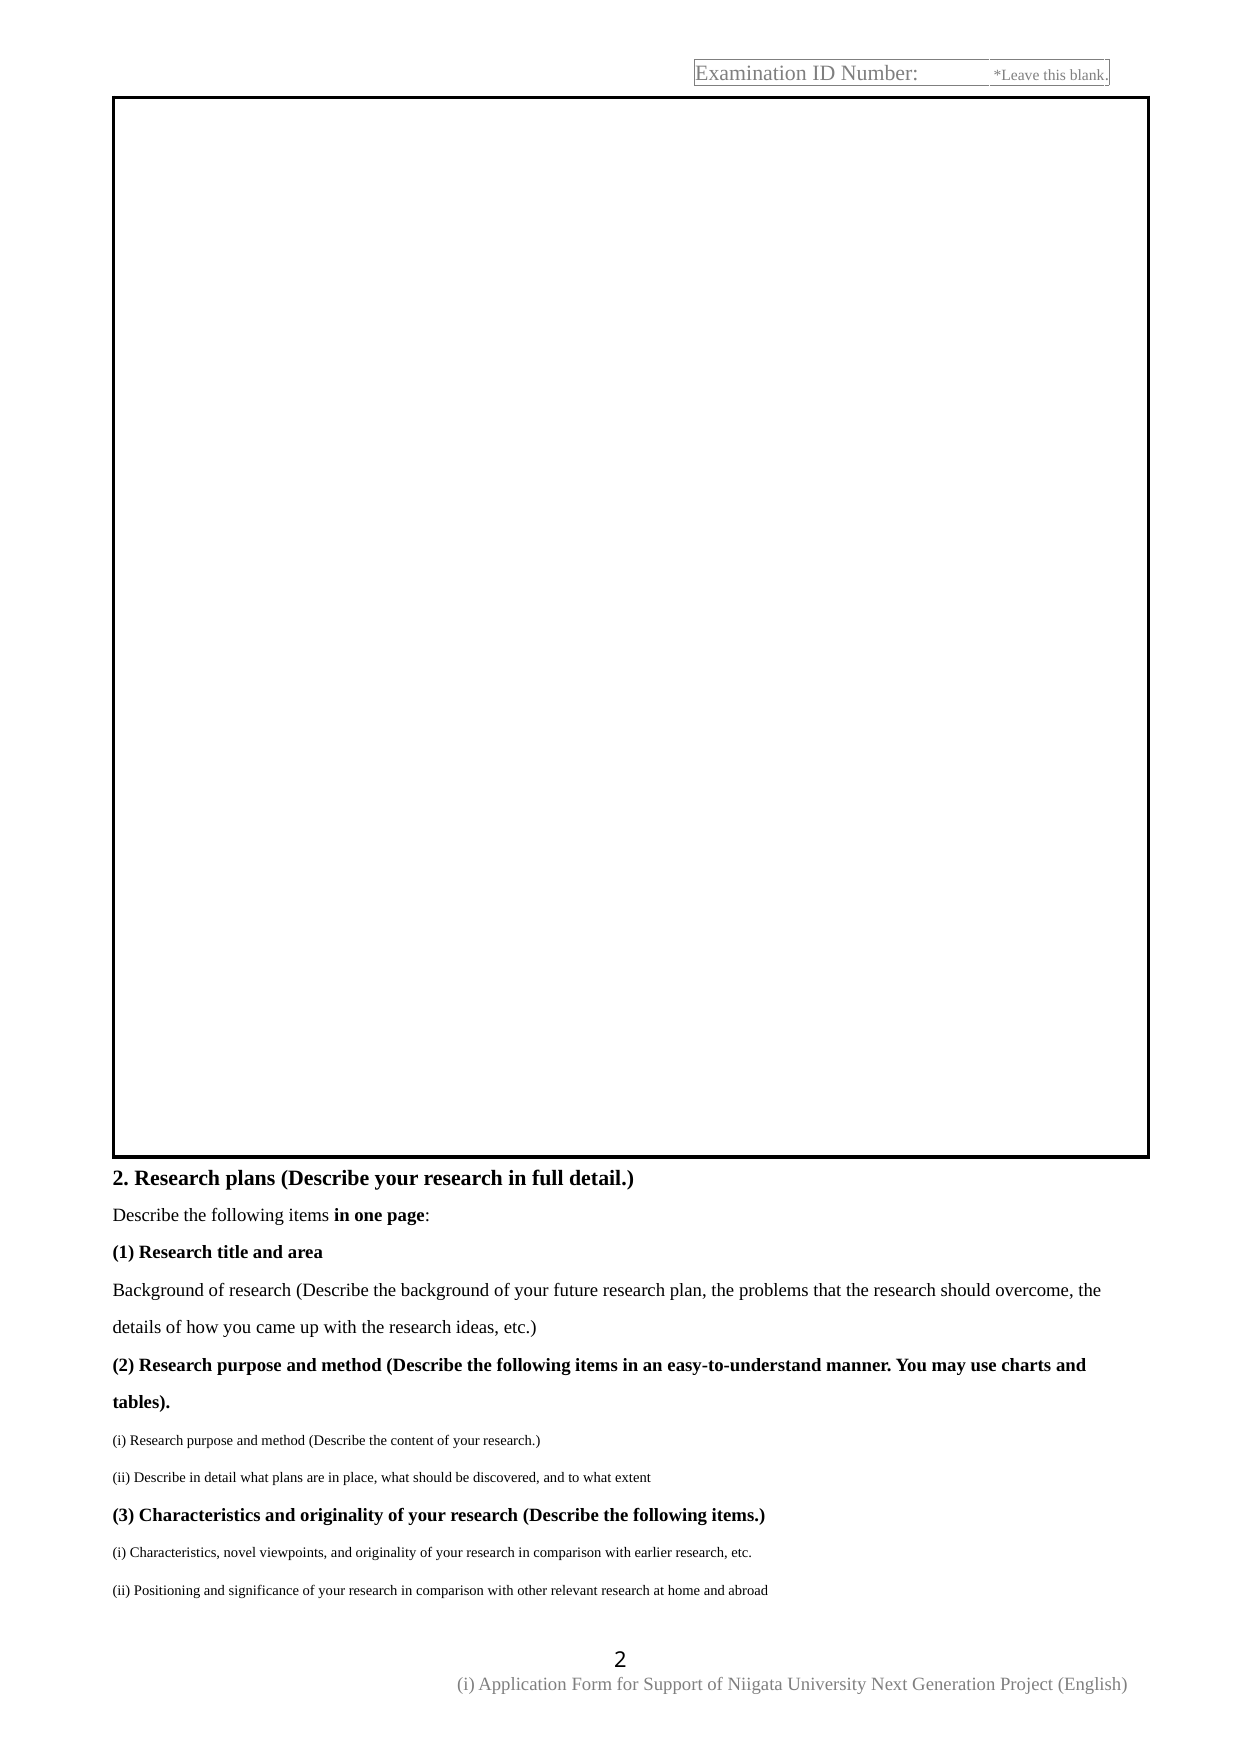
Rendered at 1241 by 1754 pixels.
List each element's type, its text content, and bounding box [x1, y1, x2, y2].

text (3) Characteristics and originality of your research (Describe the following items.) [112, 1496, 1128, 1533]
text (1) Research title and area [112, 1233, 1128, 1271]
text (i) Characteristics, novel viewpoints, and originality of your research in comparison with earlier research, etc. [112, 1533, 1128, 1571]
text 2. Research plans (Describe your research in full detail.) [112, 1159, 1128, 1196]
text Background of research (Describe the background of your future research plan, the problems that the research should overcome, the details of how you came up with the research ideas, etc.) [112, 1271, 1128, 1346]
text (ii) Positioning and significance of your research in comparison with other relevant research at home and abroad [112, 1571, 1128, 1608]
text (i) Research purpose and method (Describe the content of your research.) [112, 1421, 1128, 1458]
text (ii) Describe in detail what plans are in place, what should be discovered, and to what extent [112, 1458, 1128, 1496]
text (2) Research purpose and method (Describe the following items in an easy-to-understand manner. You may use charts and tables). [112, 1346, 1128, 1421]
table_header [115, 99, 1147, 1155]
text Describe the following items in one page: [112, 1196, 1128, 1233]
